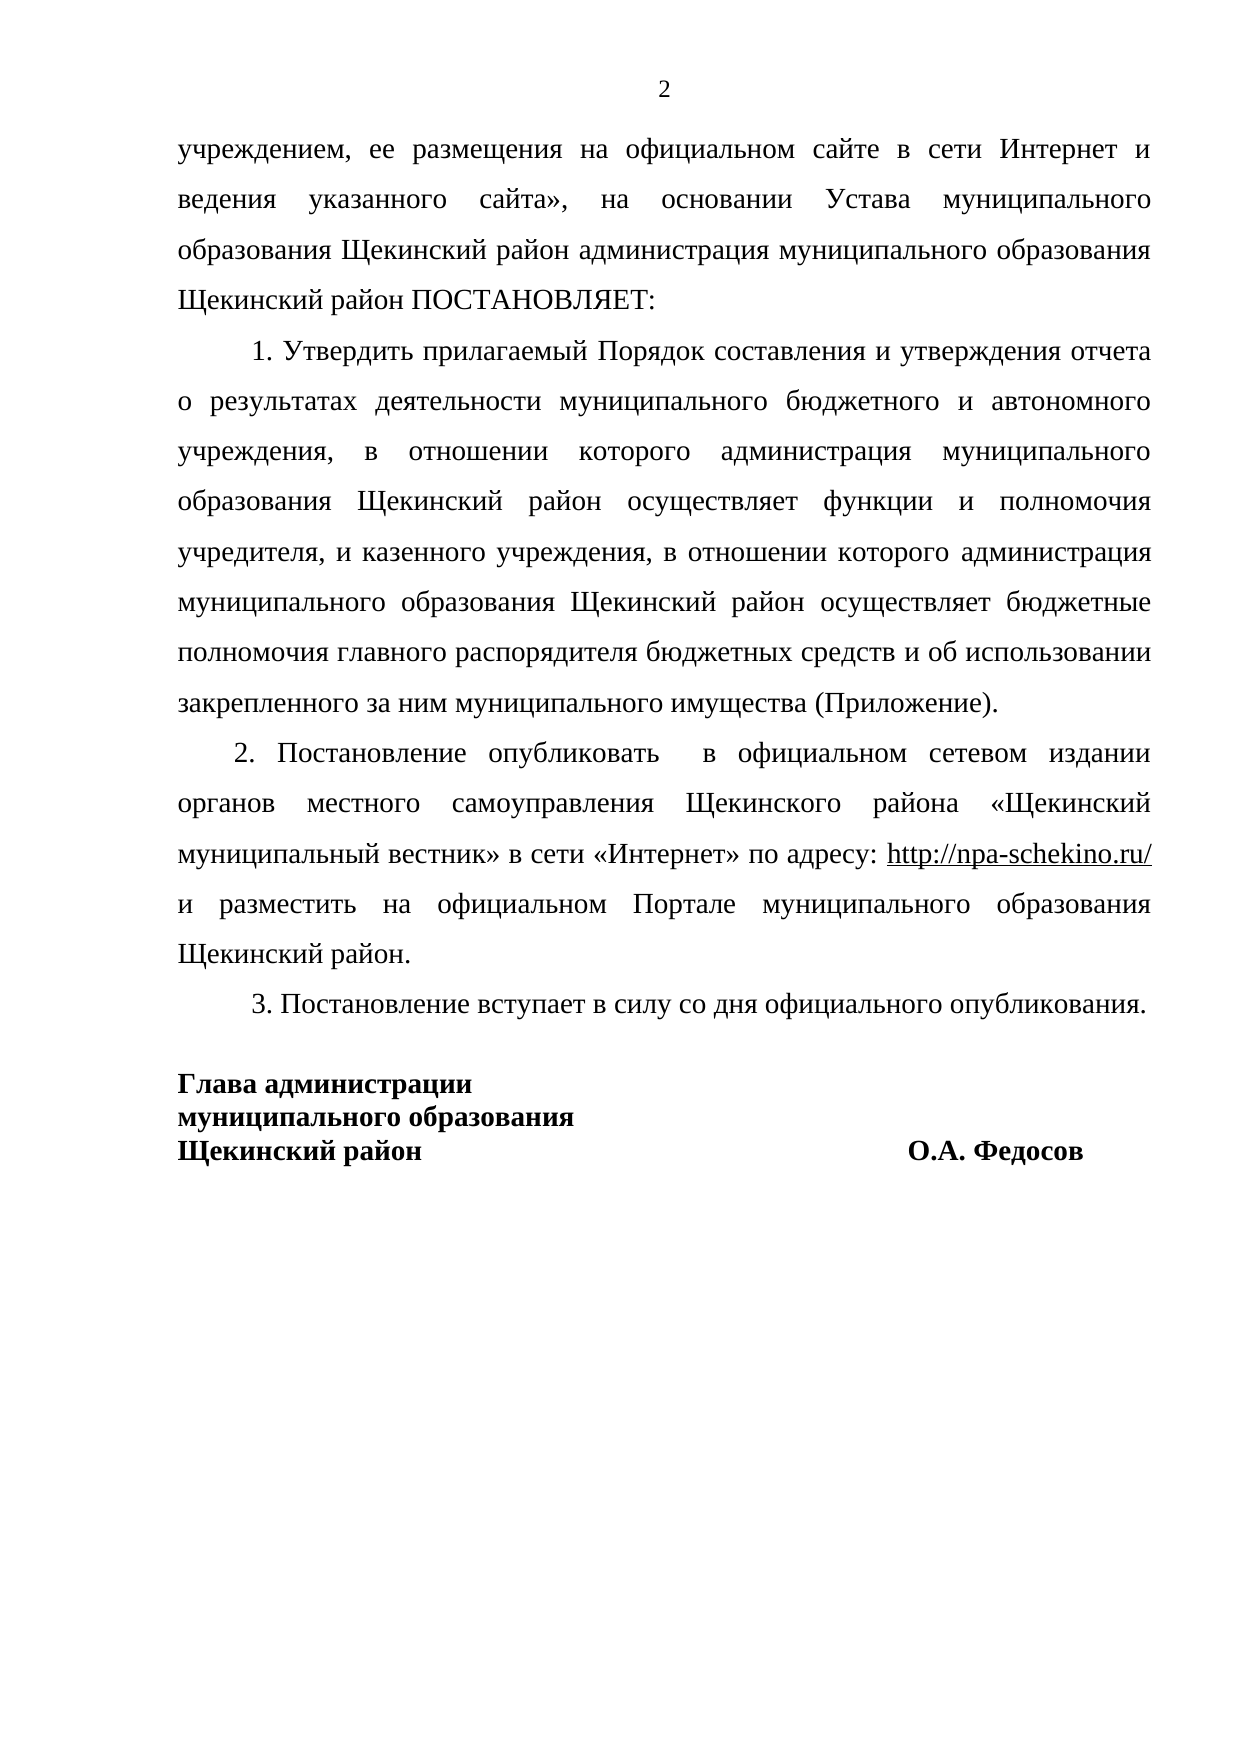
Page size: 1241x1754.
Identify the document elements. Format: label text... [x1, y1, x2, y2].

text 2. Постановление опубликовать в официальном сетевом издании органов местного самоуправления Щекинского района «Щекинский муниципальный вестник» в сети «Интернет» по адресу: http://npa-schekino.ru/ и разместить на официальном Портале муниципального образования Щекинский район. [177, 735, 1152, 970]
text Глава администрации [177, 1066, 1152, 1099]
text Щекинский район О.А. Федосов [177, 1133, 1152, 1166]
text муниципального образования [177, 1099, 1152, 1133]
text 3. Постановление вступает в силу со дня официального опубликования. [177, 987, 1152, 1020]
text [177, 131, 1152, 232]
